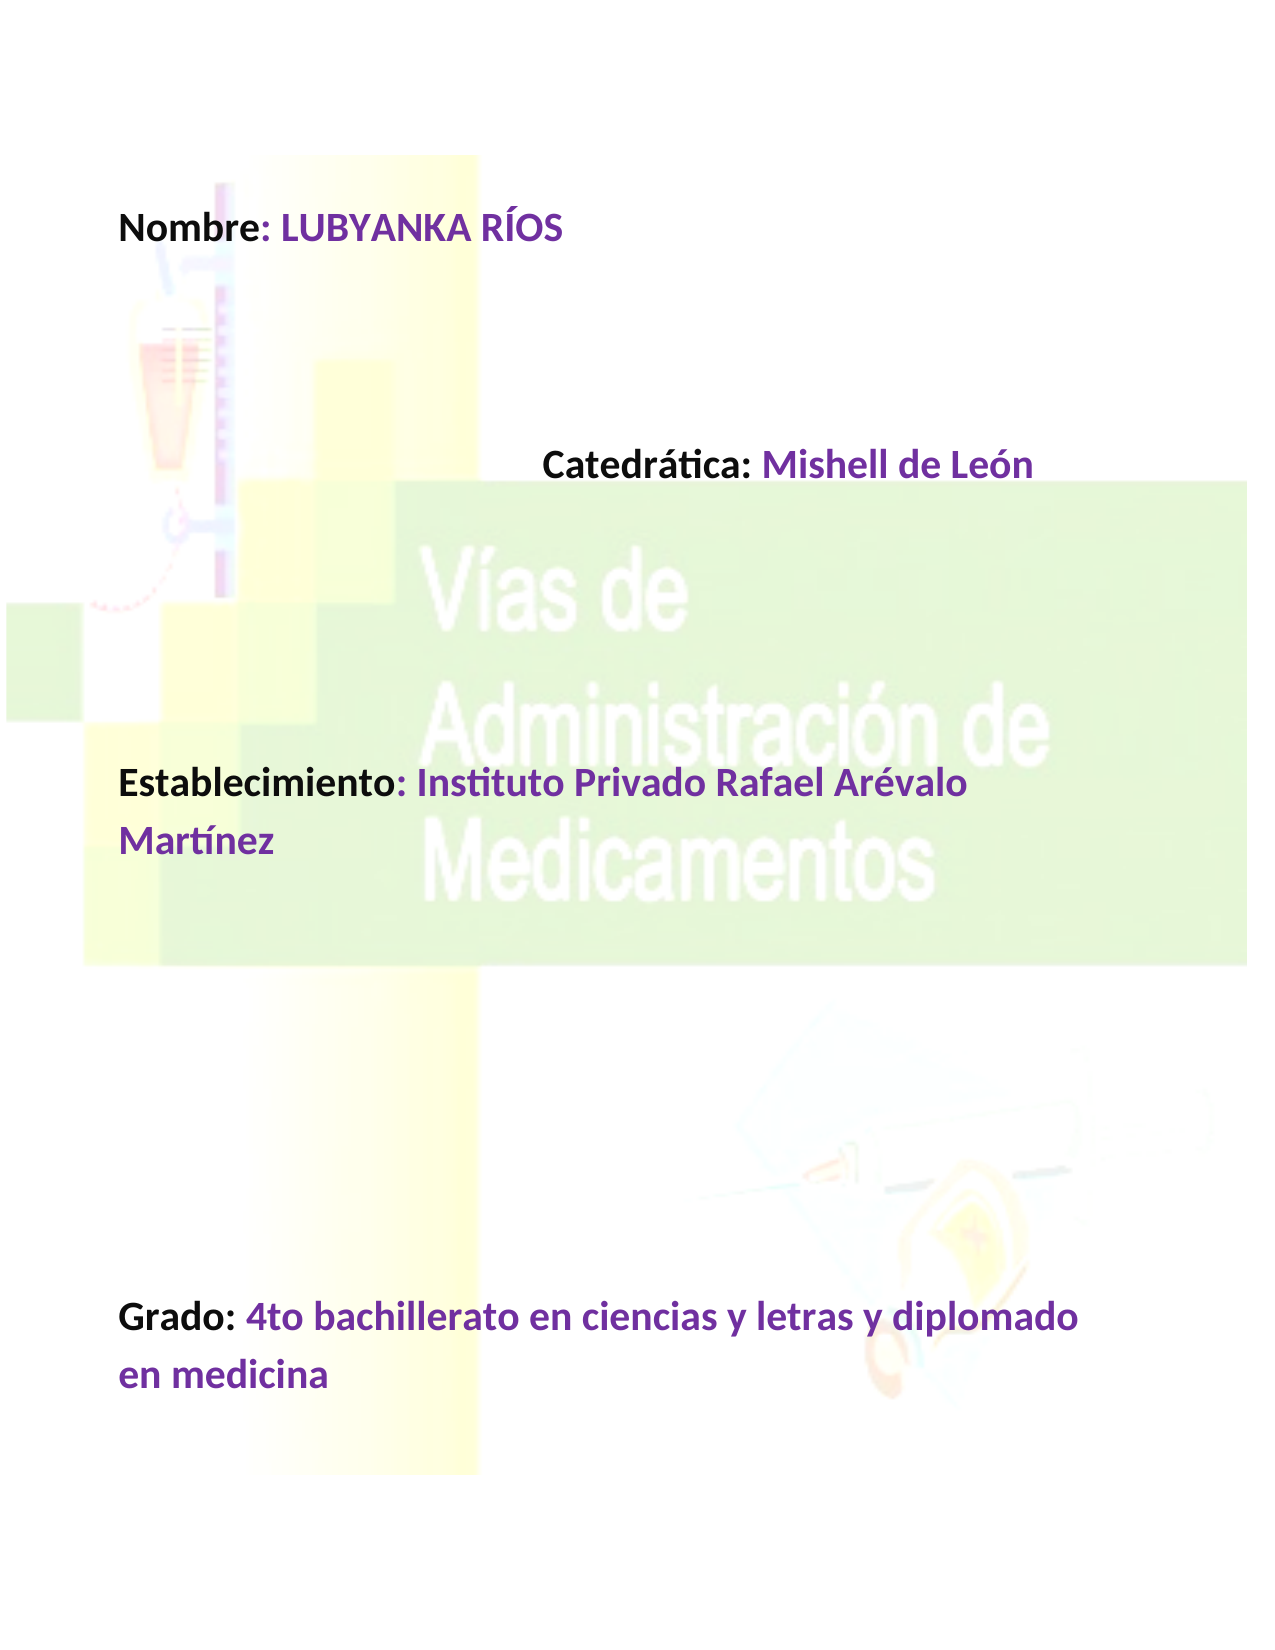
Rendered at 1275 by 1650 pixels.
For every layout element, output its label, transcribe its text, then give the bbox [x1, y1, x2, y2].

text Catedrática: Mishell de León [118, 438, 1098, 489]
text Establecimiento: Instituto Privado Rafael Arévalo Martínez [118, 756, 1098, 865]
text Grado: 4to bachillerato en ciencias y letras y diplomado en medicina [118, 1289, 1098, 1399]
text Nombre: LUBYANKA RÍOS [118, 201, 1098, 251]
